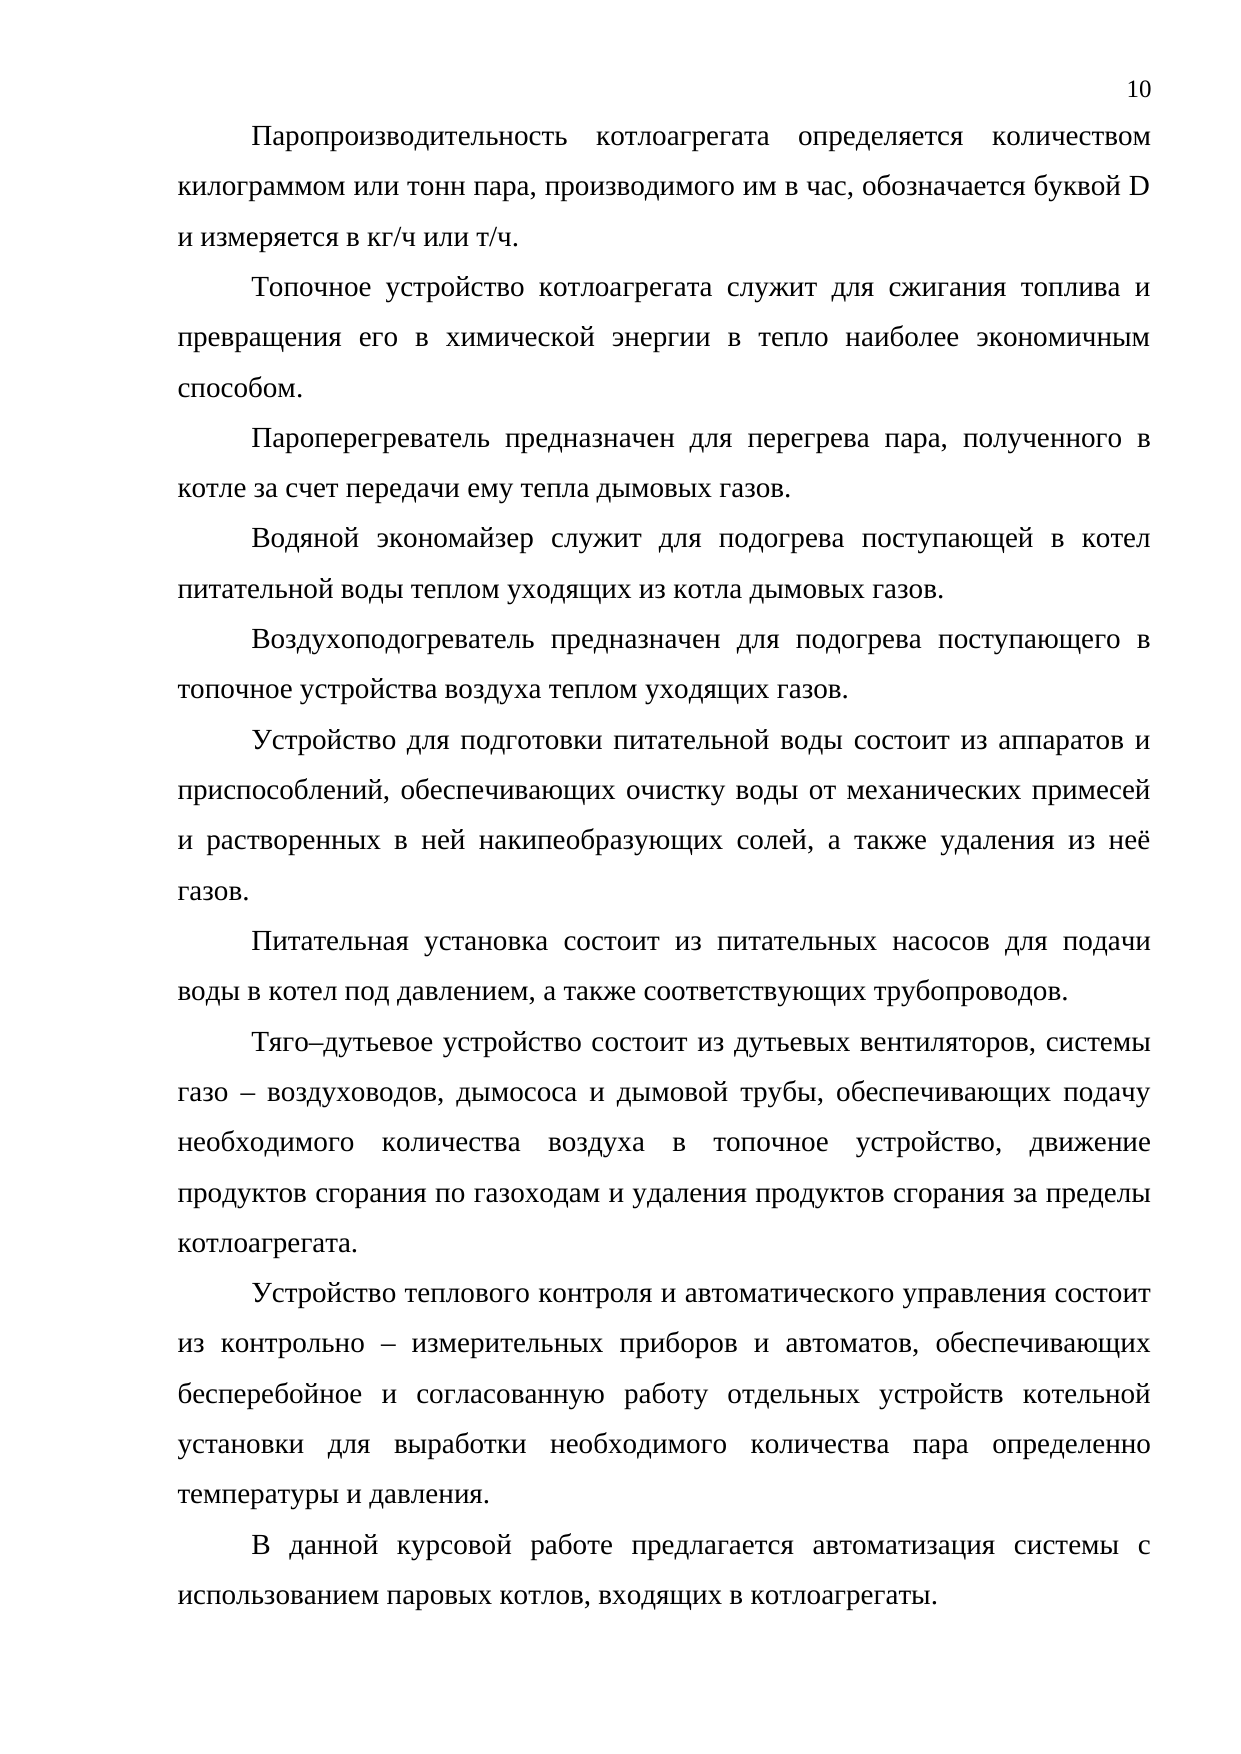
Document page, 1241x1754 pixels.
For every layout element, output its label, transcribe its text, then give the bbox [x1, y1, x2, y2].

text Тяго–дутьевое устройство состоит из дутьевых вентиляторов, системы газо – воздуховодов, дымососа и дымовой трубы, обеспечивающих подачу необходимого количества воздуха в топочное устройство, движение продуктов сгорания по газоходам и удаления продуктов сгорания за пределы котлоагрегата. [177, 1024, 1152, 1258]
text Паропроизводительность котлоагрегата определяется количеством килограммом или тонн пара, производимого им в час, обозначается буквой D и измеряется в кг/ч или т/ч. [177, 118, 1152, 252]
text Топочное устройство котлоагрегата служит для сжигания топлива и превращения его в химической энергии в тепло наиболее экономичным способом. [177, 269, 1152, 403]
text Пароперегреватель предназначен для перегрева пара, полученного в котле за счет передачи ему тепла дымовых газов. [177, 420, 1152, 504]
text Устройство теплового контроля и автоматического управления состоит из контрольно – измерительных приборов и автоматов, обеспечивающих бесперебойное и согласованную работу отдельных устройств котельной установки для выработки необходимого количества пара определенно температуры и давления. [177, 1275, 1152, 1510]
text В данной курсовой работе предлагается автоматизация системы с использованием паровых котлов, входящих в котлоагрегаты. [177, 1527, 1152, 1611]
text Питательная установка состоит из питательных насосов для подачи воды в котел под давлением, а также соответствующих трубопроводов. [177, 923, 1152, 1007]
text Воздухоподогреватель предназначен для подогрева поступающего в топочное устройства воздуха теплом уходящих газов. [177, 621, 1152, 705]
text Водяной экономайзер служит для подогрева поступающей в котел питательной воды теплом уходящих из котла дымовых газов. [177, 521, 1152, 604]
text Устройство для подготовки питательной воды состоит из аппаратов и приспособлений, обеспечивающих очистку воды от механических примесей и растворенных в ней накипеобразующих солей, а также удаления из неё газов. [177, 722, 1152, 906]
